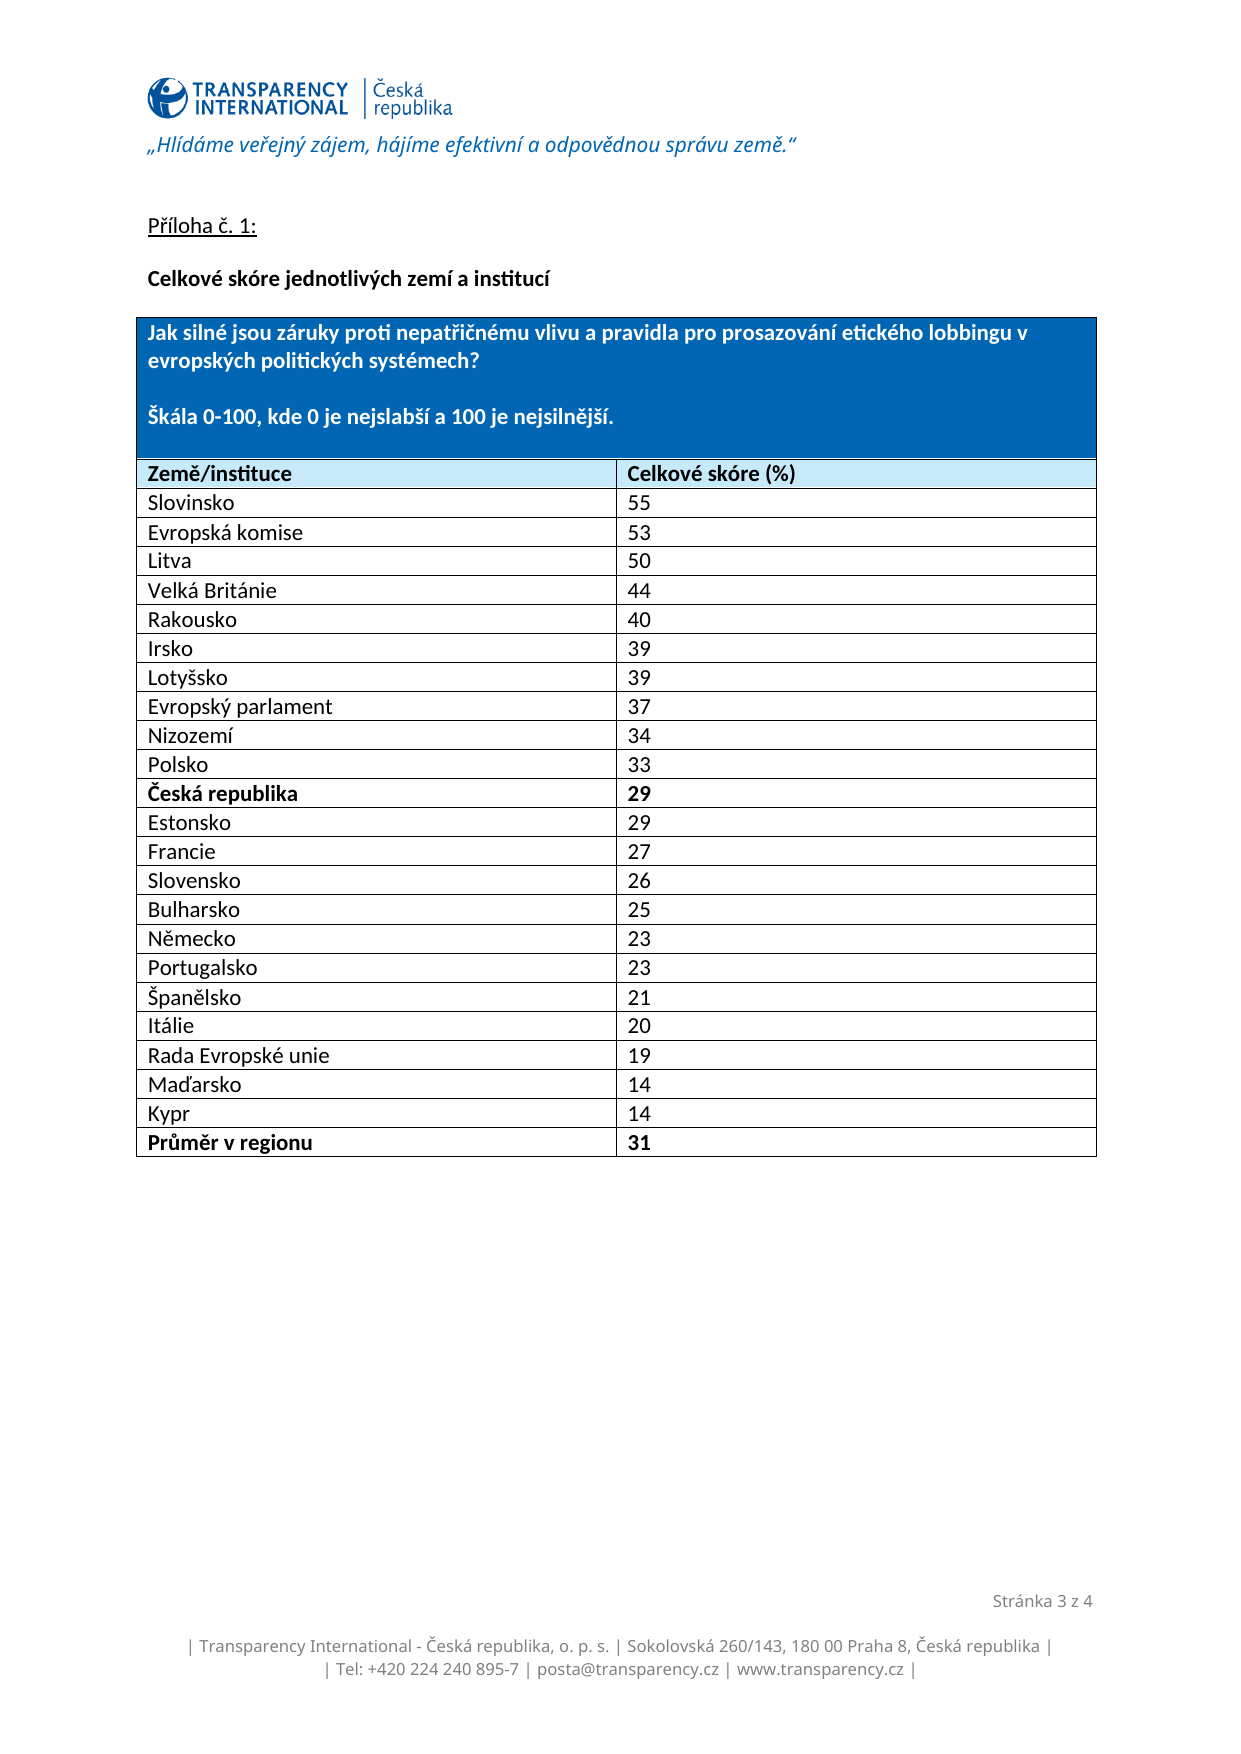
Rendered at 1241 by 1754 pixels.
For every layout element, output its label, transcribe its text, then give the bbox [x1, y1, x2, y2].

table_cell Průměr v regionu [137, 1128, 616, 1156]
table_cell Evropská komise [137, 518, 616, 546]
table_cell Polsko [137, 750, 616, 778]
text Celkové skóre jednotlivých zemí a institucí [148, 264, 1093, 292]
table_cell 33 [617, 750, 1096, 778]
table_cell Celkové skóre (%) [617, 460, 1096, 487]
table_cell Litva [137, 547, 616, 575]
table_cell Velká Británie [137, 576, 616, 604]
table_cell Slovinsko [137, 489, 616, 517]
table_cell Německo [137, 925, 616, 952]
table_cell 29 [617, 808, 1096, 836]
table_cell 14 [617, 1070, 1096, 1098]
table_cell 21 [617, 983, 1096, 1011]
table_cell Česká republika [137, 779, 616, 807]
table_cell Španělsko [137, 983, 616, 1011]
table_cell 37 [617, 692, 1096, 720]
table_cell 31 [617, 1128, 1096, 1156]
table_cell Nizozemí [137, 721, 616, 749]
table_cell Evropský parlament [137, 692, 616, 720]
table_cell 55 [617, 489, 1096, 517]
table_cell Země/instituce [137, 460, 616, 487]
table_cell 23 [617, 954, 1096, 982]
table_cell Maďarsko [137, 1070, 616, 1098]
table_cell 23 [617, 925, 1096, 952]
table_cell Irsko [137, 634, 616, 662]
table_cell Bulharsko [137, 895, 616, 923]
table_cell Francie [137, 837, 616, 865]
table_cell 44 [617, 576, 1096, 604]
table_cell 29 [617, 779, 1096, 807]
table_cell Lotyšsko [137, 663, 616, 691]
table_cell 34 [617, 721, 1096, 749]
table_cell 19 [617, 1041, 1096, 1069]
table_header Jak silné jsou záruky proti nepatřičnému vlivu a pravidla pro prosazování etického lobbingu v evropských politických systémech? Škála 0-100, kde 0 je nejslabší a 100 je nejsilnější. [137, 318, 1096, 458]
table_cell 27 [617, 837, 1096, 865]
table_cell Rada Evropské unie [137, 1041, 616, 1069]
table_cell 25 [617, 895, 1096, 923]
picture [139, 75, 458, 119]
table_cell 26 [617, 866, 1096, 894]
table_cell Portugalsko [137, 954, 616, 982]
table_cell 20 [617, 1012, 1096, 1040]
table_cell Itálie [137, 1012, 616, 1040]
table_cell Estonsko [137, 808, 616, 836]
table_cell Rakousko [137, 605, 616, 633]
text Příloha č. 1: [148, 211, 1093, 239]
table_cell 14 [617, 1099, 1096, 1127]
table_cell 39 [617, 634, 1096, 662]
table_cell 40 [617, 605, 1096, 633]
table_cell 39 [617, 663, 1096, 691]
table_cell Kypr [137, 1099, 616, 1127]
table_cell 50 [617, 547, 1096, 575]
table_cell Slovensko [137, 866, 616, 894]
table_cell 53 [617, 518, 1096, 546]
